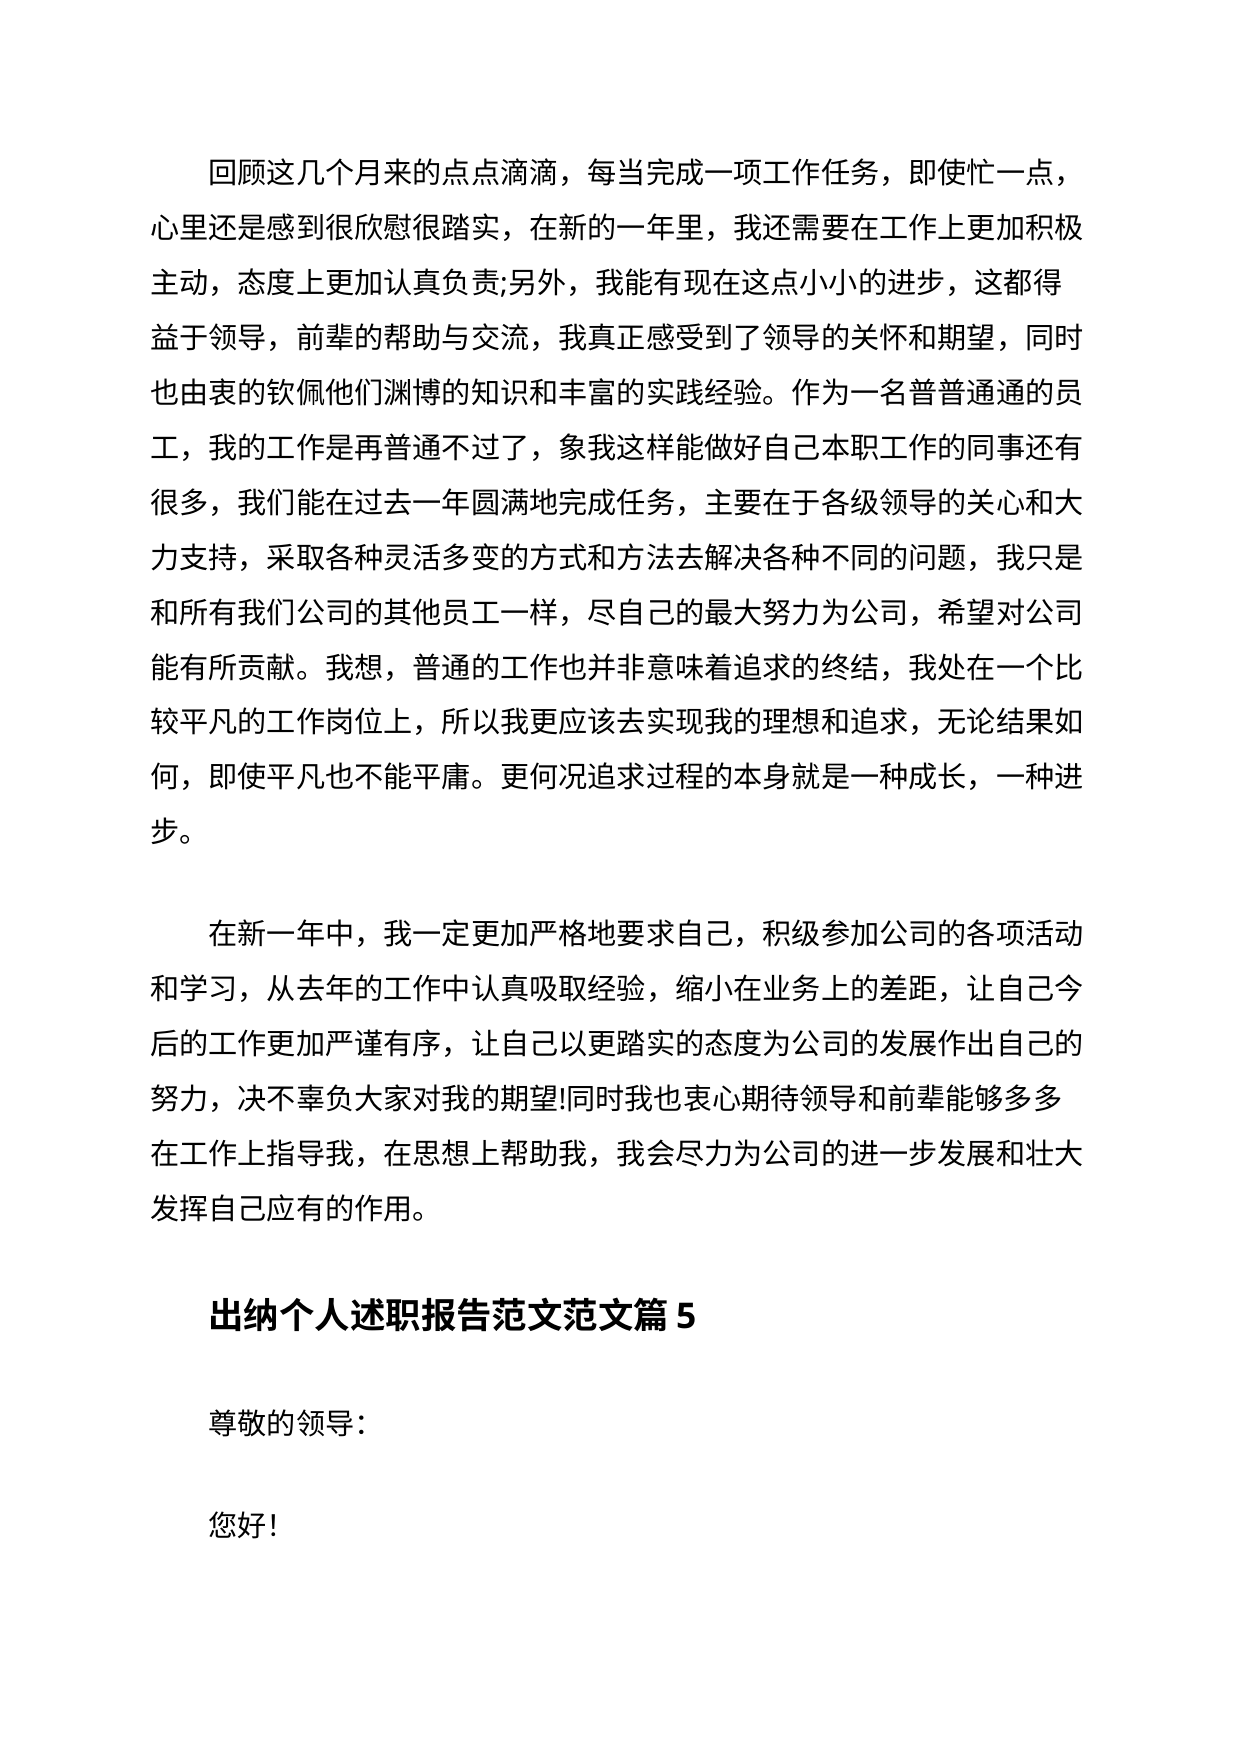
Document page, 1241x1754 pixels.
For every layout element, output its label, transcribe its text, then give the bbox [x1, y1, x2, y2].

text 在新一年中，我一定更加严格地要求自己，积级参加公司的各项活动和学习，从去年的工作中认真吸取经验，缩小在业务上的差距，让自己今后的工作更加严谨有序，让自己以更踏实的态度为公司的发展作出自己的努力，决不辜负大家对我的期望!同时我也衷心期待领导和前辈能够多多在工作上指导我，在思想上帮助我，我会尽力为公司的进一步发展和壮大发挥自己应有的作用。 [150, 911, 1090, 1227]
text 尊敬的领导： [150, 1401, 1090, 1443]
text 回顾这几个月来的点点滴滴，每当完成一项工作任务，即使忙一点，心里还是感到很欣慰很踏实，在新的一年里，我还需要在工作上更加积极主动，态度上更加认真负责;另外，我能有现在这点小小的进步，这都得益于领导，前辈的帮助与交流，我真正感受到了领导的关怀和期望，同时也由衷的钦佩他们渊博的知识和丰富的实践经验。作为一名普普通通的员工，我的工作是再普通不过了，象我这样能做好自己本职工作的同事还有很多，我们能在过去一年圆满地完成任务，主要在于各级领导的关心和大力支持，采取各种灵活多变的方式和方法去解决各种不同的问题，我只是和所有我们公司的其他员工一样，尽自己的最大努力为公司，希望对公司能有所贡献。我想，普通的工作也并非意味着追求的终结，我处在一个比较平凡的工作岗位上，所以我更应该去实现我的理想和追求，无论结果如何，即使平凡也不能平庸。更何况追求过程的本身就是一种成长，一种进步。 [150, 150, 1090, 851]
text 您好！ [150, 1502, 1090, 1544]
text 出纳个人述职报告范文范文篇5 [150, 1287, 1090, 1338]
